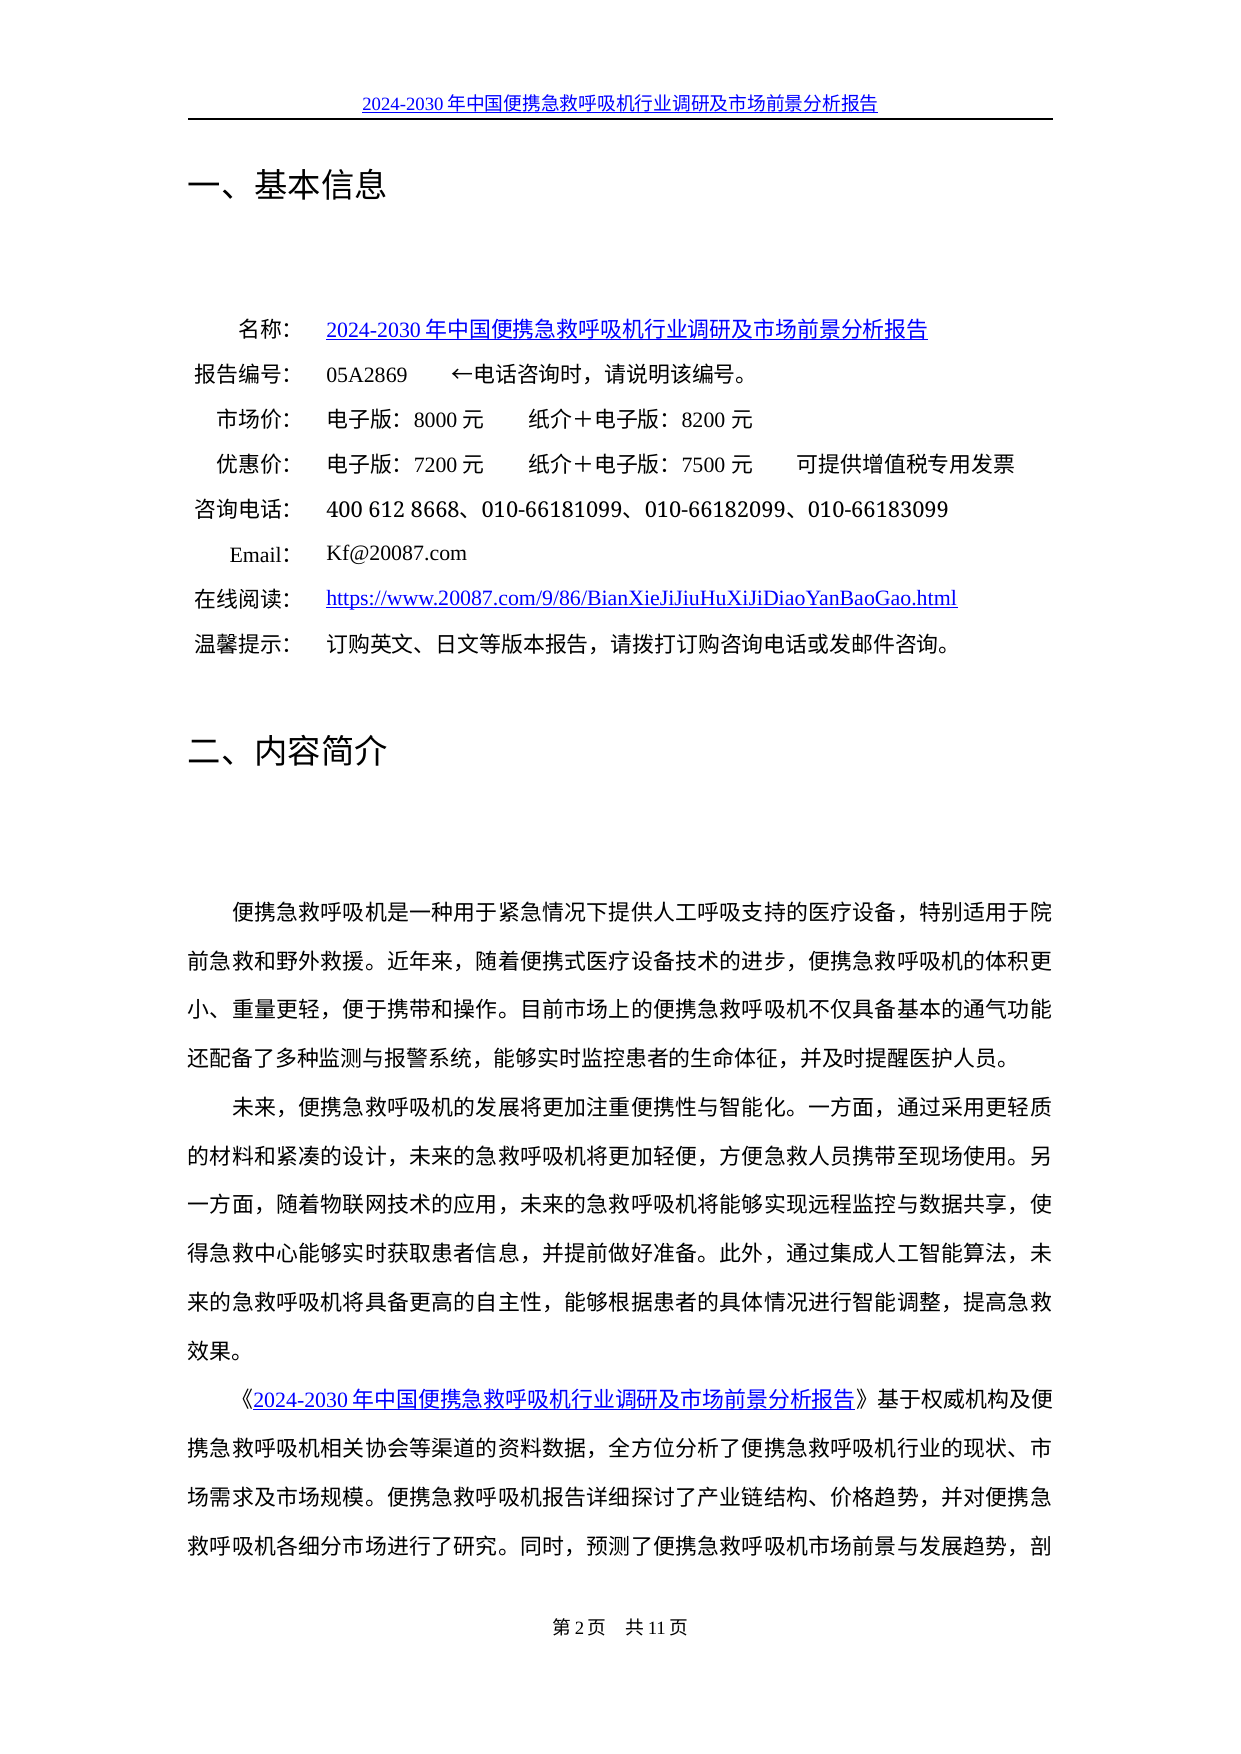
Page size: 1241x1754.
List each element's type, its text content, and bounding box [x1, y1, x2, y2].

table_cell 优惠价： [167, 447, 315, 492]
table_cell 温馨提示： [167, 627, 315, 672]
table_cell 电子版：8000 元 纸介＋电子版：8200 元 [315, 402, 1073, 447]
table_cell 400 612 8668、010-66181099、010-66182099、010-66183099 [315, 492, 1073, 537]
table_cell 报告编号： [167, 357, 315, 402]
table_cell 市场价： [167, 402, 315, 447]
title 二、内容简介 [187, 717, 1053, 782]
table_header 2024-2030年中国便携急救呼吸机行业调研及市场前景分析报告 [315, 312, 1073, 357]
table_cell 在线阅读： [167, 582, 315, 627]
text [187, 894, 1053, 1561]
table_cell Kf@20087.com [315, 537, 1073, 582]
title 一、基本信息 [187, 150, 1053, 215]
table_cell 电子版：7200 元 纸介＋电子版：7500 元 可提供增值税专用发票 [315, 447, 1073, 492]
table_cell 咨询电话： [167, 492, 315, 537]
table_cell 订购英文、日文等版本报告，请拨打订购咨询电话或发邮件咨询。 [315, 627, 1073, 672]
table_header 名称： [167, 312, 315, 357]
table_cell [315, 582, 1073, 627]
table_cell 05A2869 ←电话咨询时，请说明该编号。 [315, 357, 1073, 402]
table_cell Email： [167, 537, 315, 582]
